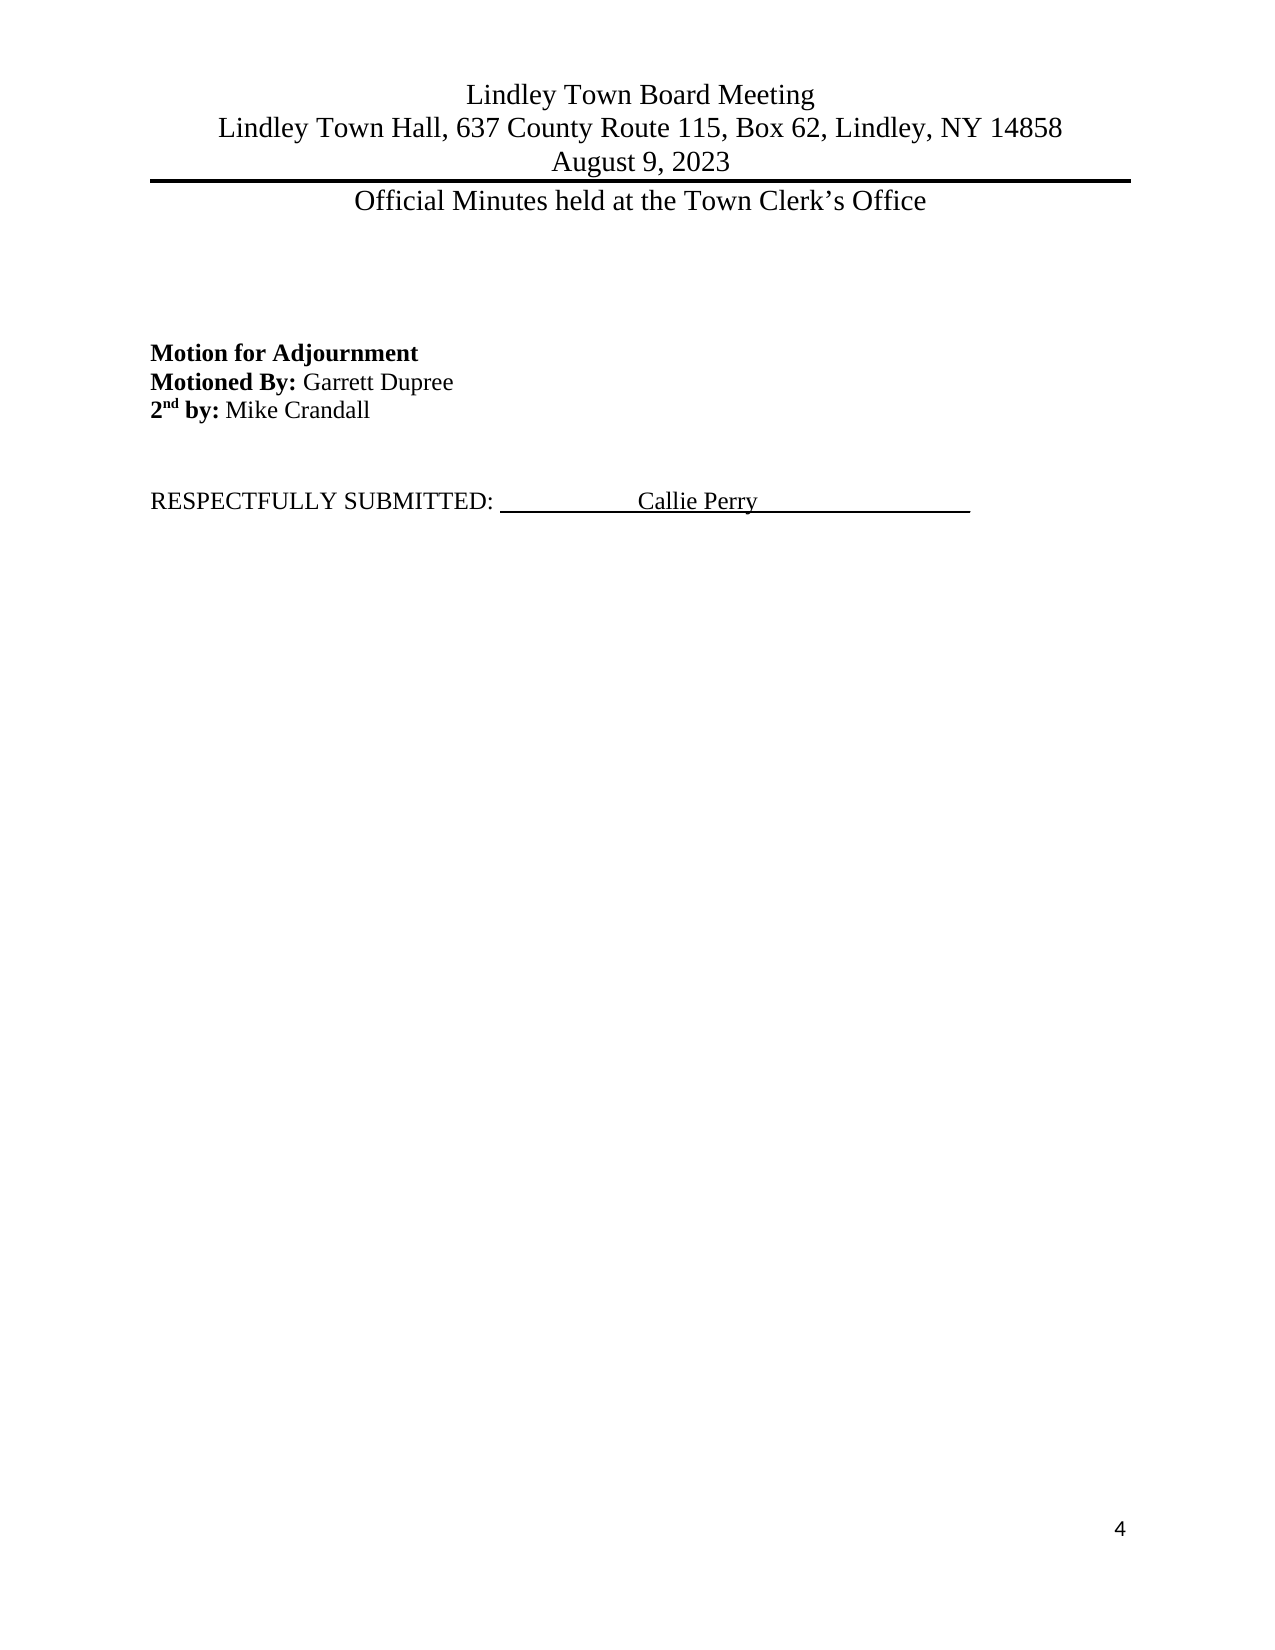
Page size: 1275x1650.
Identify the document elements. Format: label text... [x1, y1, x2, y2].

text RESPECTFULLY SUBMITTED: ___________Callie Perry_________________ [150, 486, 1131, 515]
text Motion for Adjournment Motioned By: Garrett Dupree 2nd by: Mike Crandall [150, 338, 1131, 424]
